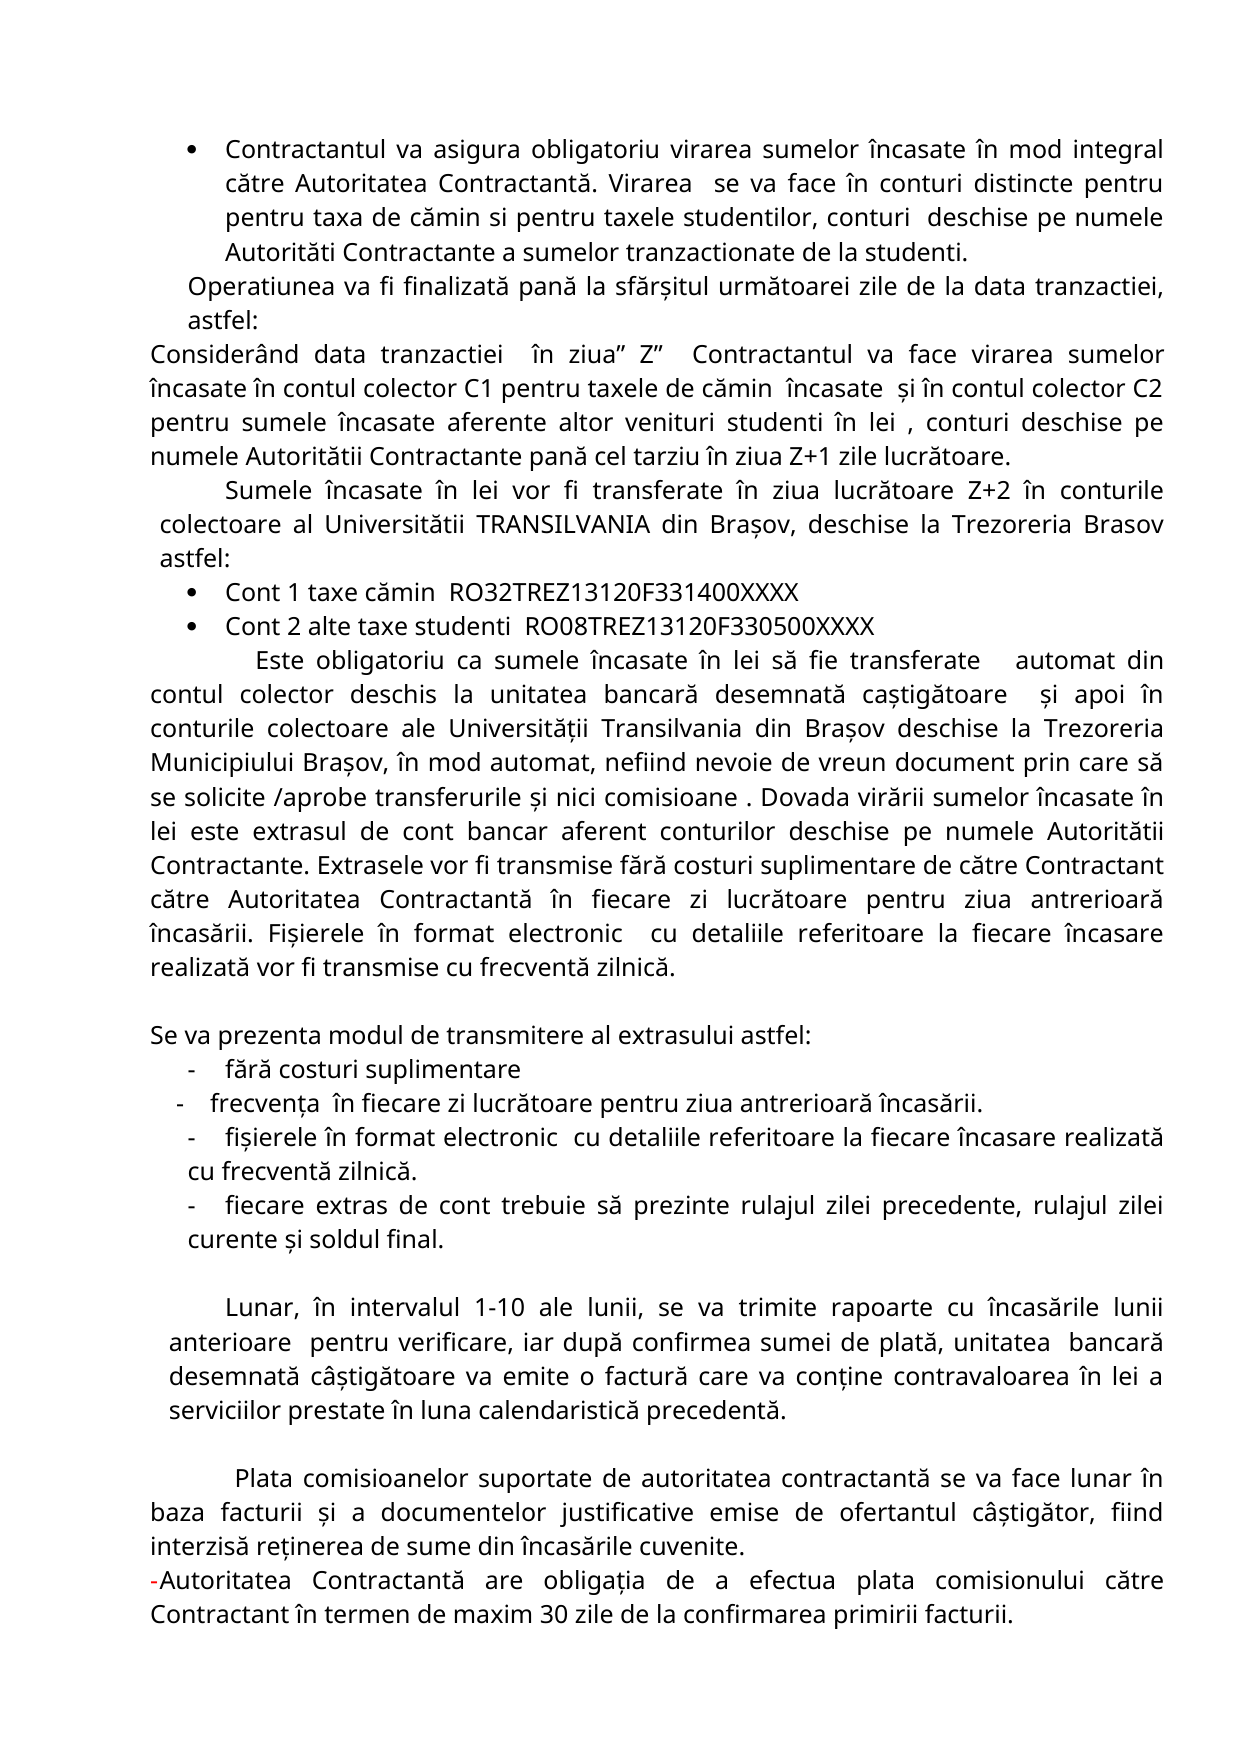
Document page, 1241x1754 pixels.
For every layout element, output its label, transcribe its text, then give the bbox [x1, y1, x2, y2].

list fără costuri suplimentare [187, 1052, 1165, 1086]
list Cont 2 alte taxe studenti RO08TREZ13120F330500XXXX [187, 609, 1165, 643]
list Lunar, în intervalul 1-10 ale lunii, se va trimite rapoarte cu încasările lunii anterioare pentru verificare, iar după confirmea sumei de plată, unitatea bancară desemnată câștigătoare va emite o factură care va conține contravaloarea în lei a serviciilor prestate în luna calendaristică precedentă. [169, 1290, 1165, 1426]
list Sumele încasate în lei vor fi transferate în ziua lucrătoare Z+2 în conturile colectoare al Universitătii TRANSILVANIA din Brașov, deschise la Trezoreria Brasov astfel: [159, 473, 1165, 575]
list Contractantul va asigura obligatoriu virarea sumelor încasate în mod integral către Autoritatea Contractantă. Virarea se va face în conturi distincte pentru pentru taxa de cămin si pentru taxele studentilor, conturi deschise pe numele Autorităti Contractante a sumelor tranzactionate de la studenti. [187, 132, 1165, 268]
list Operatiunea va fi finalizată pană la sfărșitul următoarei zile de la data tranzactiei, astfel: [187, 268, 1165, 336]
list Este obligatoriu ca sumele încasate în lei să fie transferate automat din contul colector deschis la unitatea bancară desemnată caștigătoare și apoi în conturile colectoare ale Universității Transilvania din Brașov deschise la Trezoreria Municipiului Brașov, în mod automat, nefiind nevoie de vreun document prin care să se solicite /aprobe transferurile și nici comisioane . Dovada virării sumelor încasate în lei este extrasul de cont bancar aferent conturilor deschise pe numele Autoritătii Contractante. Extrasele vor fi transmise fără costuri suplimentare de către Contractant către Autoritatea Contractantă în fiecare zi lucrătoare pentru ziua antrerioară încasării. Fișierele în format electronic cu detaliile referitoare la fiecare încasare realizată vor fi transmise cu frecventă zilnică. [150, 643, 1165, 983]
list - frecvența în fiecare zi lucrătoare pentru ziua antrerioară încasării. [150, 1086, 1165, 1120]
list fișierele în format electronic cu detaliile referitoare la fiecare încasare realizată cu frecventă zilnică. [187, 1120, 1165, 1188]
list Plata comisioanelor suportate de autoritatea contractantă se va face lunar în baza facturii și a documentelor justificative emise de ofertantul câștigător, fiind interzisă reținerea de sume din încasările cuvenite. [150, 1460, 1165, 1563]
list Cont 1 taxe cămin RO32TREZ13120F331400XXXX [187, 575, 1165, 609]
list Considerând data tranzactiei în ziua” Z” Contractantul va face virarea sumelor încasate în contul colector C1 pentru taxele de cămin încasate și în contul colector C2 pentru sumele încasate aferente altor venituri studenti în lei , conturi deschise pe numele Autoritătii Contractante pană cel tarziu în ziua Z+1 zile lucrătoare. [150, 336, 1165, 473]
list fiecare extras de cont trebuie să prezinte rulajul zilei precedente, rulajul zilei curente și soldul final. [187, 1188, 1165, 1256]
list Autoritatea Contractantă are obligația de a efectua plata comisionului către Contractant în termen de maxim 30 zile de la confirmarea primirii facturii. [150, 1563, 1165, 1631]
list Se va prezenta modul de transmitere al extrasului astfel: [150, 1018, 1165, 1052]
